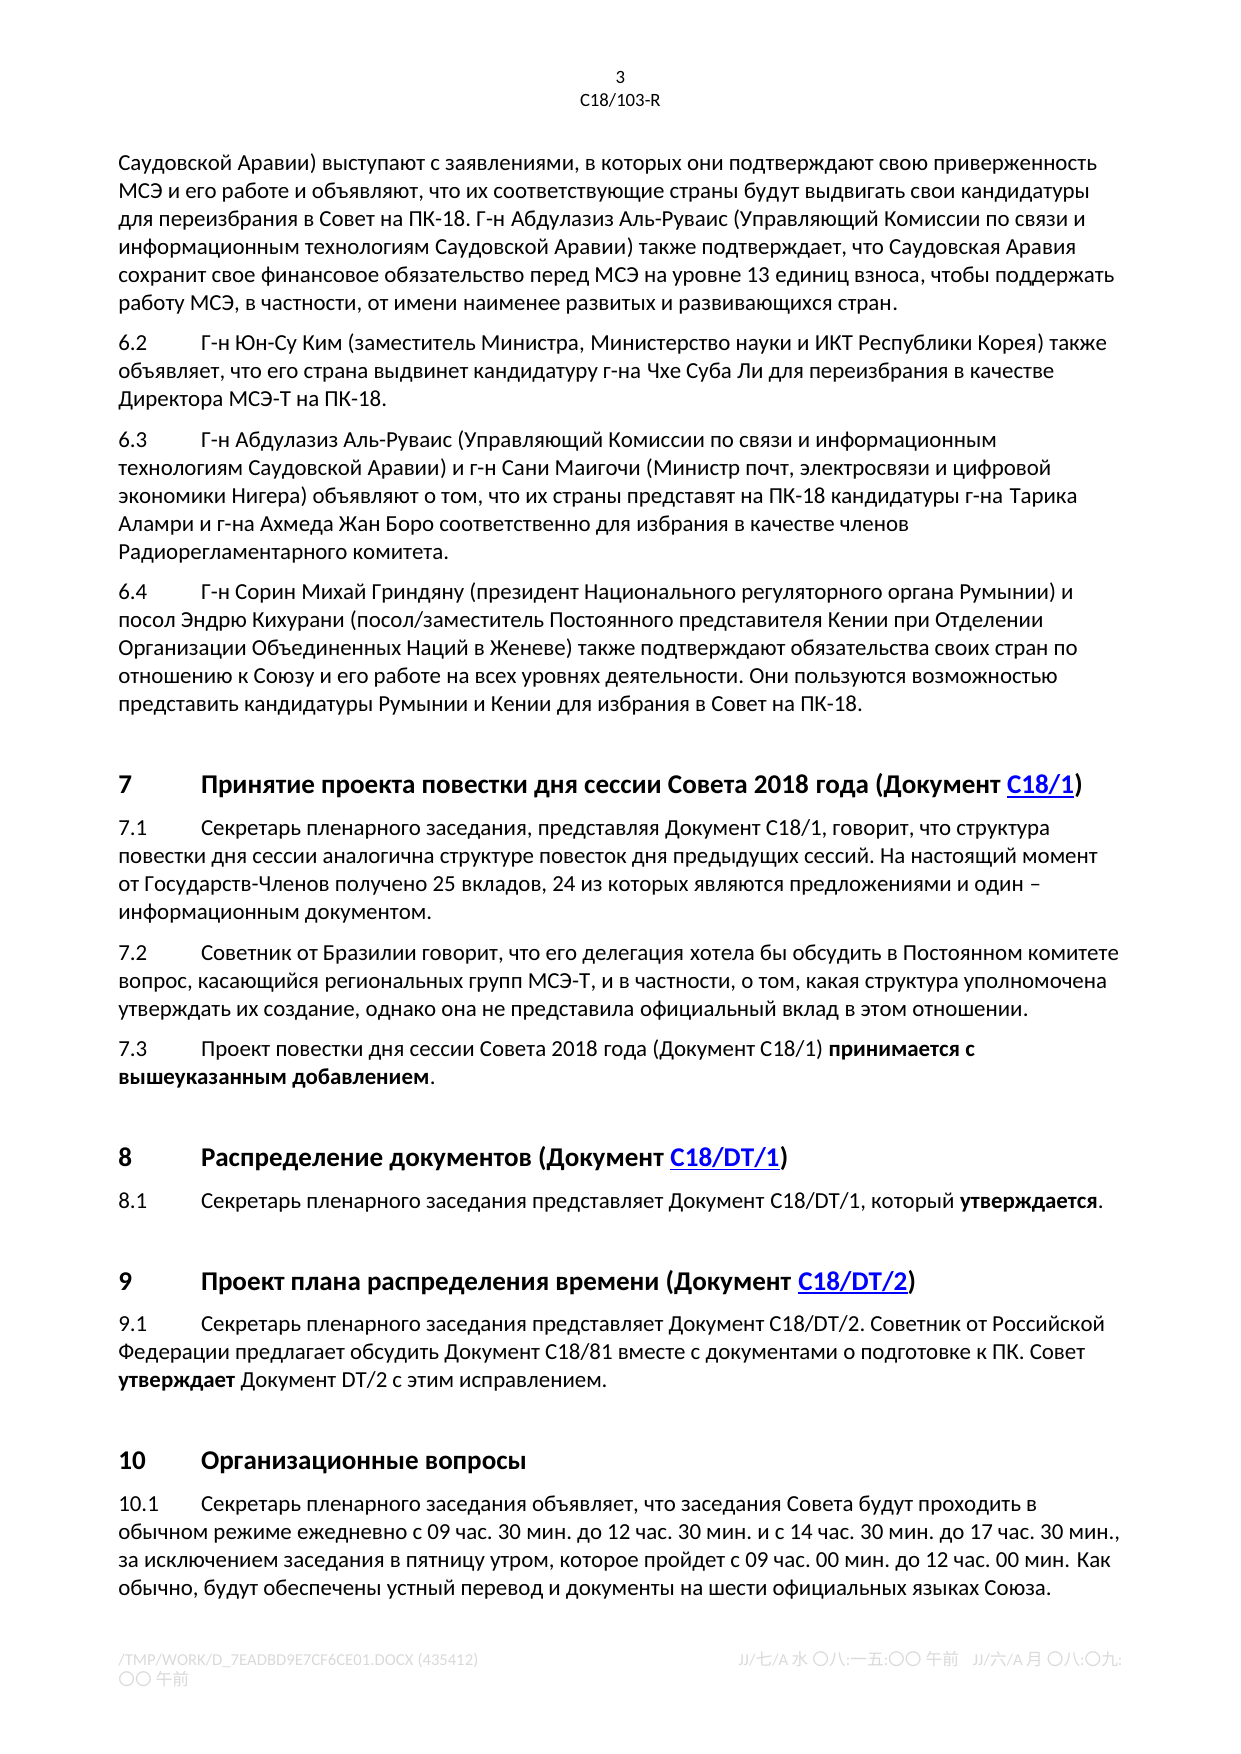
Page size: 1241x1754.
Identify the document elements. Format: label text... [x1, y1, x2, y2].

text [118, 1489, 1122, 1601]
subtitle 8 Распределение документов (Документ C18/DT/1) [118, 1140, 1122, 1173]
subtitle 7 Принятие проекта повестки дня сессии Совета 2018 года (Документ C18/1) [118, 768, 1122, 801]
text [118, 148, 1122, 316]
text 7.2 Советник от Бразилии говорит, что его делегация хотела бы обсудить в Постоянном комитете вопрос, касающийся региональных групп МСЭ-Т, и в частности, о том, какая структура уполномочена утверждать их создание, однако она не представила официальный вклад в этом отношении. [118, 938, 1122, 1022]
text 7.3 Проект повестки дня сессии Совета 2018 года (Документ C18/1) принимается с вышеуказанным добавлением. [118, 1034, 1122, 1090]
text 8.1 Секретарь пленарного заседания представляет Документ C18/DT/1, который утверждается. [118, 1186, 1122, 1214]
subtitle 9 Проект плана распределения времени (Документ C18/DT/2) [118, 1264, 1122, 1297]
text 7.1 Секретарь пленарного заседания, представляя Документ C18/1, говорит, что структура повестки дня сессии аналогична структуре повесток дня предыдущих сессий. На настоящий момент от Государств-Членов получено 25 вкладов, 24 из которых являются предложениями и один – информационным документом. [118, 813, 1122, 925]
text 9.1 Секретарь пленарного заседания представляет Документ C18/DT/2. Советник от Российской Федерации предлагает обсудить Документ С18/81 вместе с документами о подготовке к ПК. Совет утверждает Документ DT/2 с этим исправлением. [118, 1309, 1122, 1393]
text 6.2 Г-н Юн-Су Ким (заместитель Министра, Министерство науки и ИКТ Республики Корея) также объявляет, что его страна выдвинет кандидатуру г-на Чхе Суба Ли для переизбрания в качестве Директора МСЭ-Т на ПК-18. [118, 328, 1122, 412]
text 6.3 Г-н Абдулазиз Аль-Руваис (Управляющий Комиссии по связи и информационным технологиям Саудовской Аравии) и г-н Сани Маигочи (Министр почт, электросвязи и цифровой экономики Нигера) объявляют о том, что их страны представят на ПК-18 кандидатуры г-на Тарика Аламри и г-на Ахмеда Жан Боро соответственно для избрания в качестве членов Радиорегламентарного комитета. [118, 425, 1122, 565]
subtitle 10 Организационные вопросы [118, 1443, 1122, 1476]
text 6.4 Г-н Сорин Михай Гриндяну (президент Национального регуляторного органа Румынии) и посол Эндрю Кихурани (посол/заместитель Постоянного представителя Кении при Отделении Организации Объединенных Наций в Женеве) также подтверждают обязательства своих стран по отношению к Союзу и его работе на всех уровнях деятельности. Они пользуются возможностью представить кандидатуры Румынии и Кении для избрания в Совет на ПК-18. [118, 577, 1122, 718]
